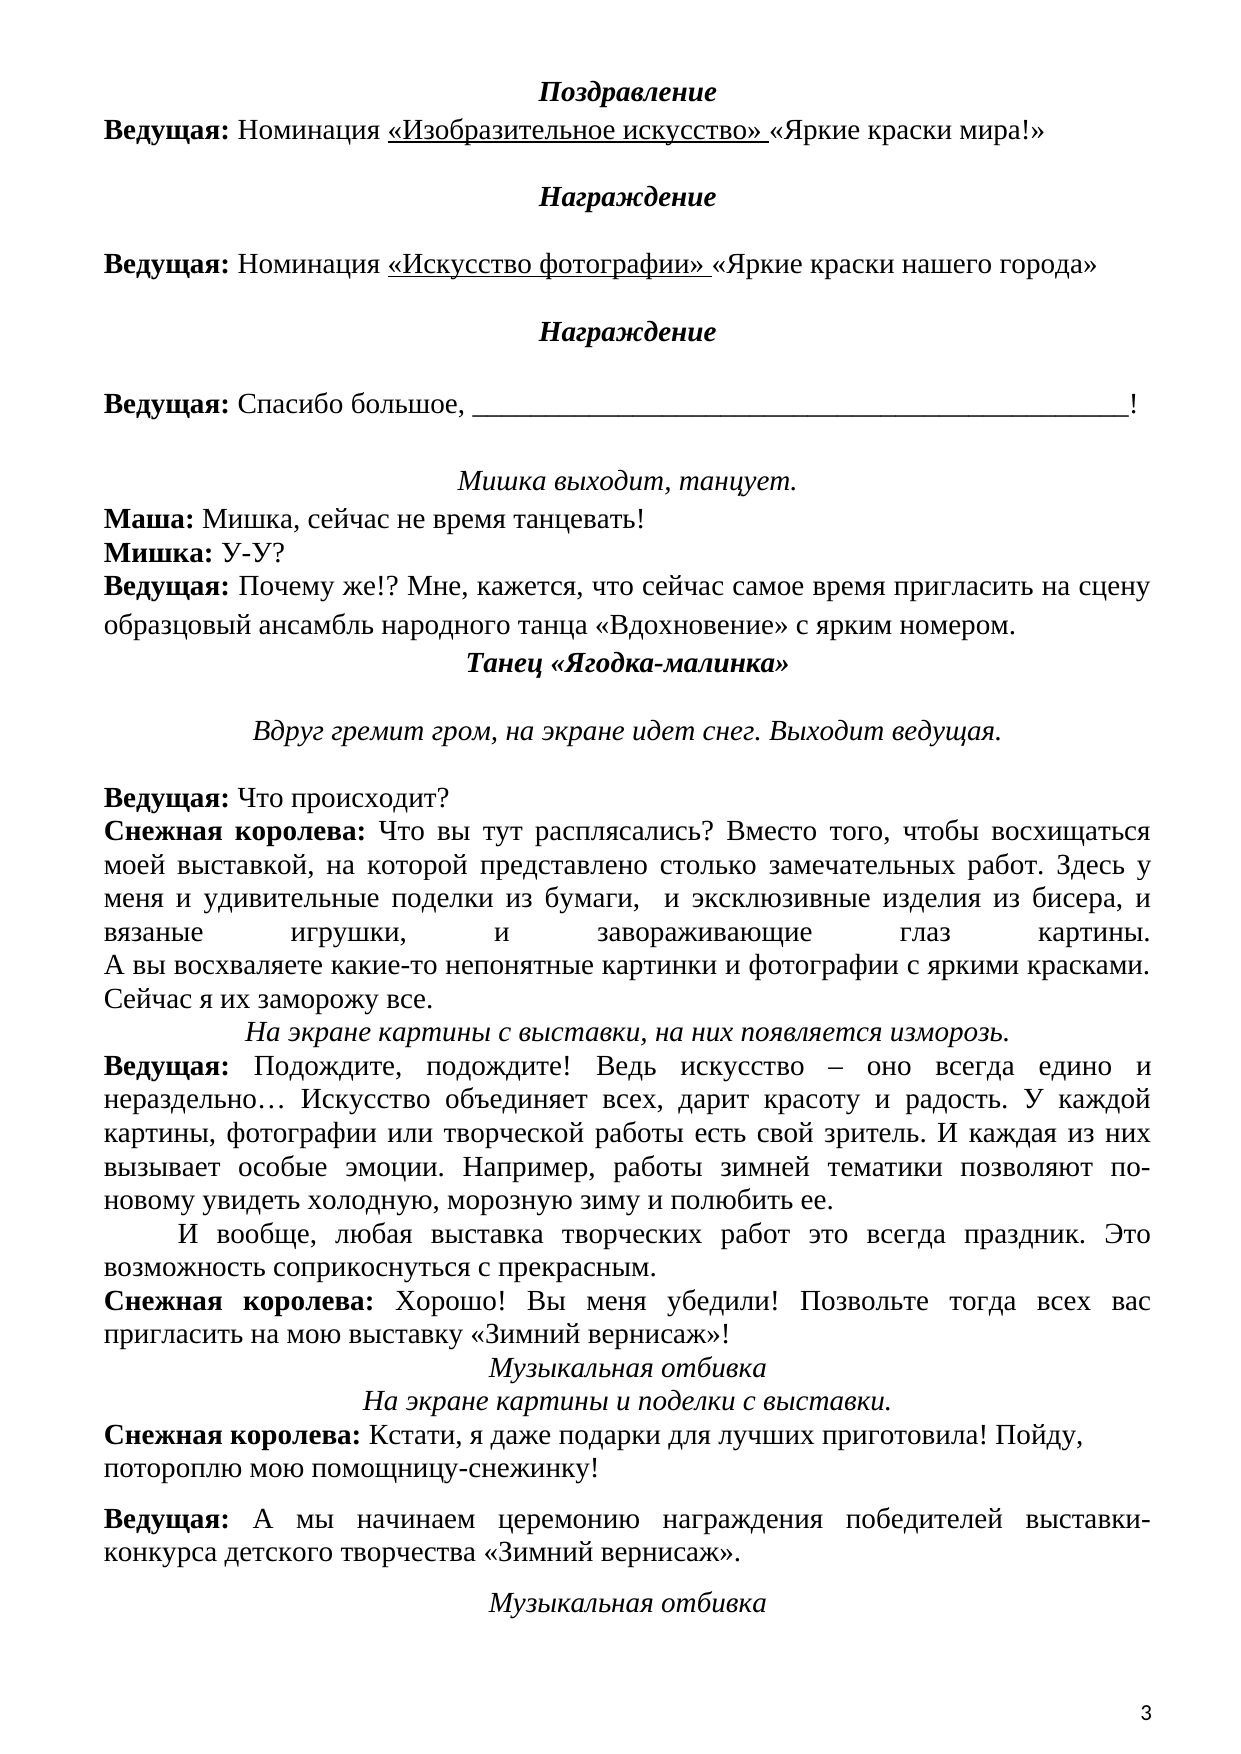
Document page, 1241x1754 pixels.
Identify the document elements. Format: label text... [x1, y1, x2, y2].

text Маша: Мишка, сейчас не время танцевать! [103, 501, 1152, 535]
text Мишка выходит, танцует. [103, 463, 1152, 496]
text Награждение [103, 179, 1152, 213]
text Мишка: У-У? [103, 535, 1152, 568]
text Ведущая: Что происходит? [103, 780, 1152, 813]
text Ведущая: А мы начинаем церемонию награждения победителей выставки-конкурса детского творчества «Зимний вернисаж». [103, 1501, 1152, 1568]
text Вдруг гремит гром, на экране идет снег. Выходит ведущая. [103, 713, 1152, 746]
text Снежная королева: Кстати, я даже подарки для лучших приготовила! Пойду, потороплю мою помощницу-снежинку! [103, 1417, 1152, 1484]
text На экране картины и поделки с выставки. [103, 1383, 1152, 1417]
text Музыкальная отбивка [103, 1350, 1152, 1383]
text Музыкальная отбивка [103, 1585, 1152, 1618]
text Ведущая: Подождите, подождите! Ведь искусство – оно всегда едино и нераздельно… Искусство объединяет всех, дарит красоту и радость. У каждой картины, фотографии или творческой работы есть свой зритель. И каждая из них вызывает особые эмоции. Например, работы зимней тематики позволяют по-новому увидеть холодную, морозную зиму и полюбить ее. [103, 1048, 1152, 1216]
text На экране картины с выставки, на них появляется изморозь. [103, 1014, 1152, 1048]
text Ведущая: Номинация «Изобразительное искусство» «Яркие краски мира!» [103, 112, 1152, 146]
text Снежная королева: Хорошо! Вы меня убедили! Позвольте тогда всех вас пригласить на мою выставку «Зимний вернисаж»! [103, 1283, 1152, 1350]
text Снежная королева: Что вы тут расплясались? Вместо того, чтобы восхищаться моей выставкой, на которой представлено столько замечательных работ. Здесь у меня и удивительные поделки из бумаги, и эксклюзивные изделия из бисера, и вязаные игрушки, и завораживающие глаз картины. А вы восхваляете какие-то непонятные картинки и фотографии с яркими красками. Сейчас я их заморожу все. [103, 813, 1152, 1014]
text Ведущая: Номинация «Искусство фотографии» «Яркие краски нашего города» [103, 247, 1152, 280]
text И вообще, любая выставка творческих работ это всегда праздник. Это возможность соприкоснуться с прекрасным. [103, 1216, 1152, 1283]
text Танец «Ягодка-малинка» [103, 646, 1152, 679]
text Ведущая: Спасибо большое, _____________________________________________! [103, 386, 1152, 419]
text Награждение [103, 314, 1152, 347]
text Поздравление [103, 74, 1152, 107]
text Ведущая: Почему же!? Мне, кажется, что сейчас самое время пригласить на сцену образцовый ансамбль народного танца «Вдохновение» с ярким номером. [103, 568, 1152, 641]
